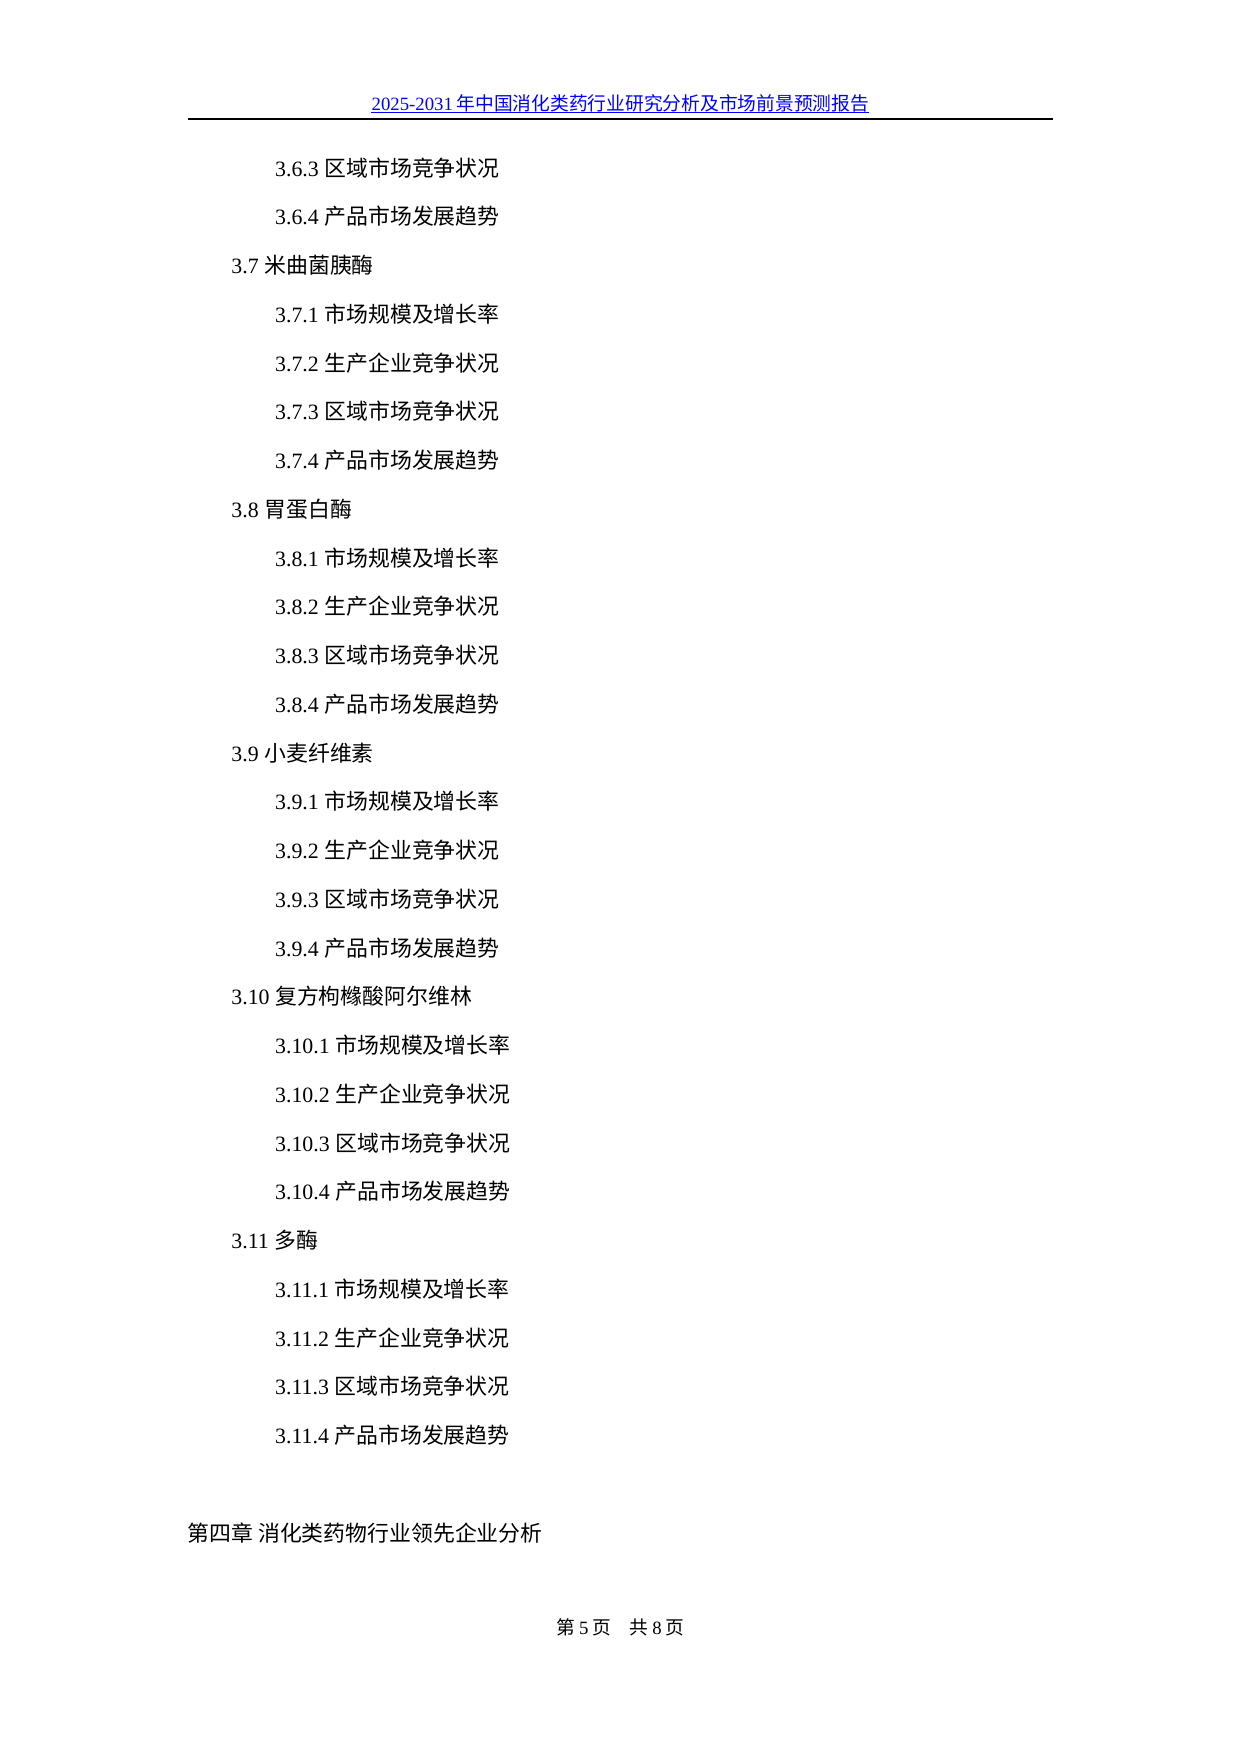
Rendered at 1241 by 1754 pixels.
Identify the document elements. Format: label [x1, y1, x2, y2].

text [187, 150, 1053, 1548]
